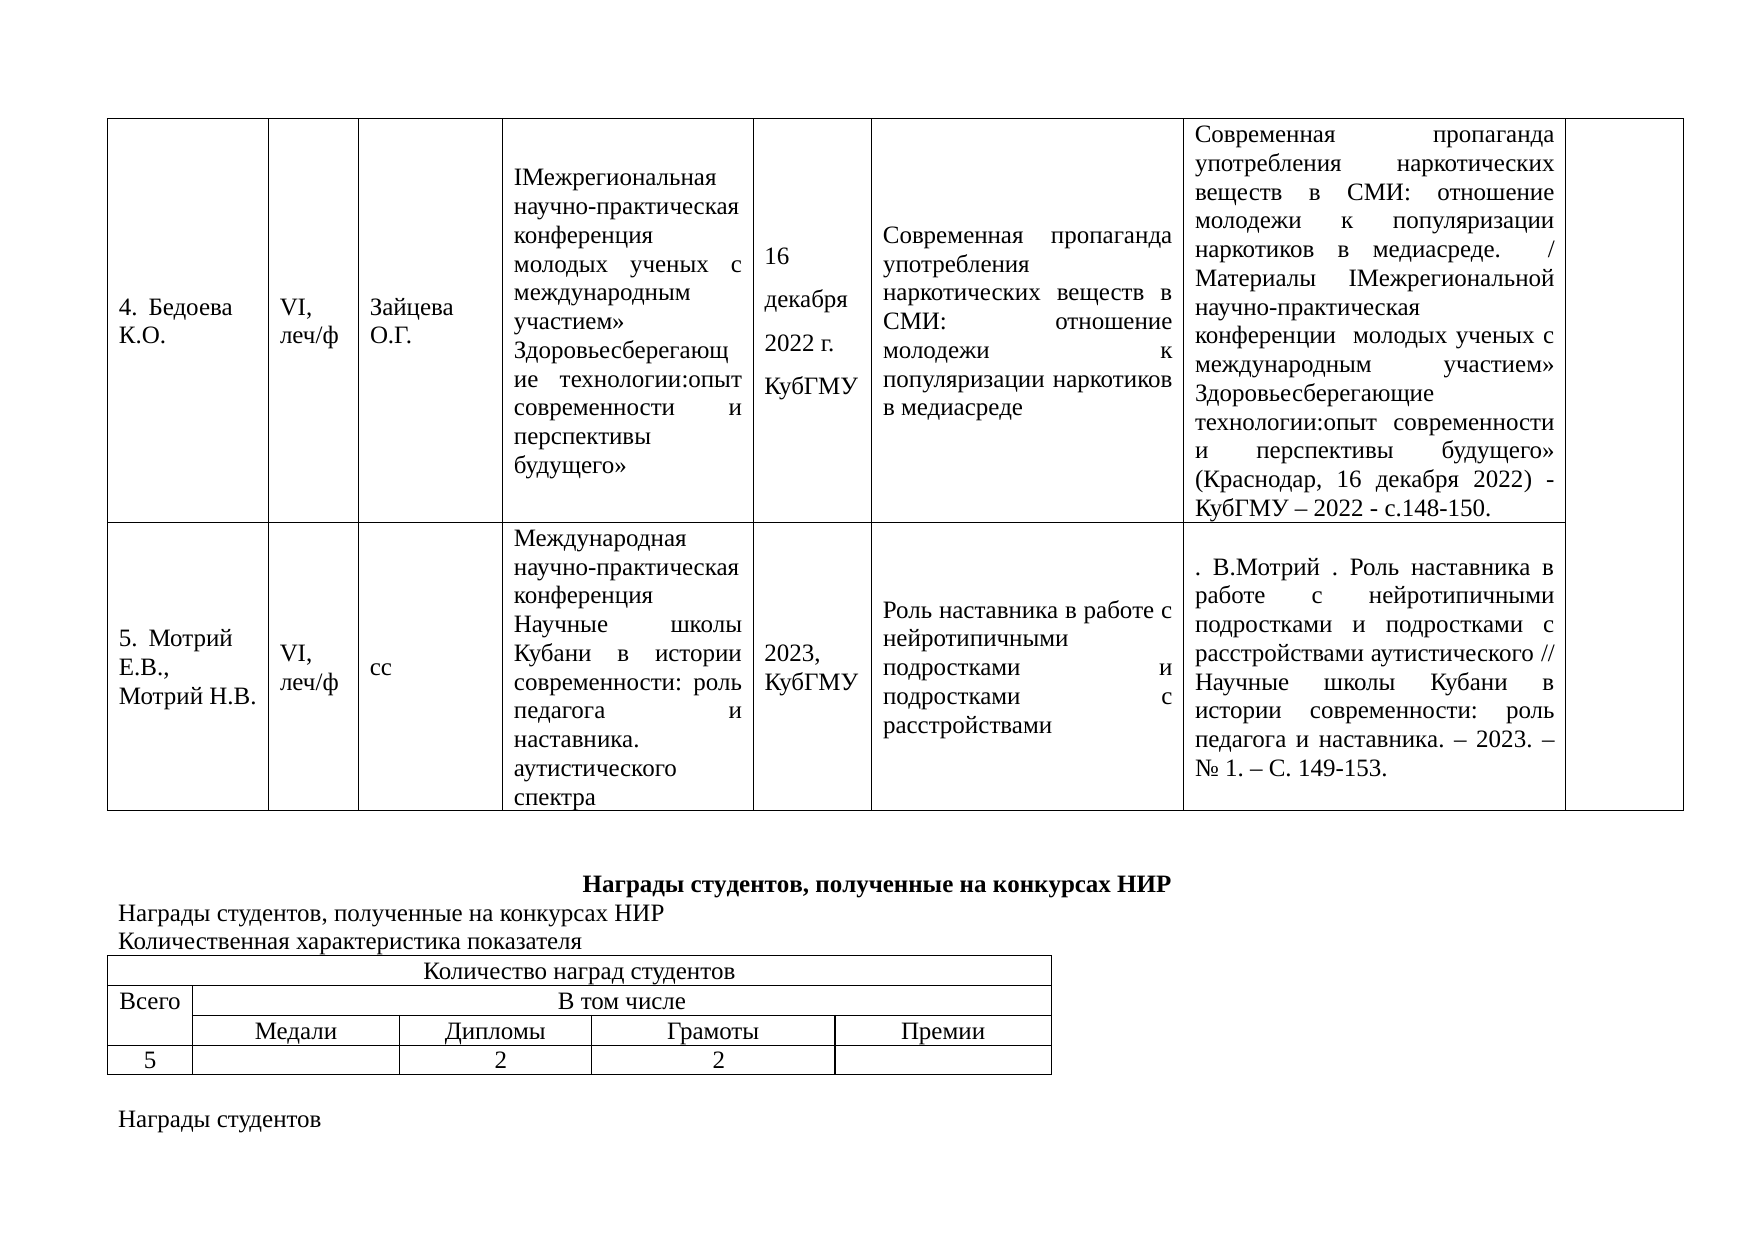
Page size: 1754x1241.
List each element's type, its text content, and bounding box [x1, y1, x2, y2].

text Награды студентов, полученные на конкурсах НИР [118, 898, 1636, 926]
table_cell Мотрий Е.В., Мотрий Н.В. [108, 523, 268, 810]
table_header Количество наград студентов [108, 956, 1051, 985]
table_cell 2 [592, 1046, 834, 1074]
table_cell Международная научно-практическая конференция Научные школы Кубани в истории современности: роль педагога и наставника. аутистического спектра [503, 523, 753, 810]
text Награды студентов, полученные на конкурсах НИР [118, 869, 1636, 898]
table_cell В том числе [193, 986, 1051, 1015]
table_cell сс [359, 523, 502, 810]
table_cell Медали [193, 1016, 399, 1044]
table_cell Современная пропаганда употребления наркотических веществ в СМИ: отношение молодежи к популяризации наркотиков в медиасреде [872, 119, 1183, 522]
text Награды студентов [118, 1104, 1636, 1133]
table_cell Грамоты [592, 1016, 834, 1044]
table_cell 2 [400, 1046, 591, 1074]
text Количественная характеристика показателя [118, 926, 1636, 955]
table_cell Дипломы [400, 1016, 591, 1044]
table_cell Современная пропаганда употребления наркотических веществ в СМИ: отношение молодежи к популяризации наркотиков в медиасреде. / Материалы IМежрегиональной научно-практическая конференции молодых ученых с международным участием» Здоровьесберегающие технологии:опыт современности и перспективы будущего» (Краснодар, 16 декабря 2022) - КубГМУ – 2022 - с.148-150. [1184, 119, 1565, 522]
table_cell Бедоева К.О. [108, 119, 268, 522]
table_cell 2023, КубГМУ [754, 523, 871, 810]
table_cell Премии [836, 1016, 1051, 1044]
table_cell Всего [108, 986, 192, 1044]
table_cell IМежрегиональная научно-практическая конференция молодых ученых с международным участием» Здоровьесберегающие технологии:опыт современности и перспективы будущего» [503, 119, 753, 522]
table_cell [1566, 119, 1683, 810]
table_cell [193, 1046, 399, 1074]
table_cell Зайцева О.Г. [359, 119, 502, 522]
table_cell [836, 1046, 1051, 1074]
table_cell 5 [108, 1046, 192, 1074]
table_cell Роль наставника в работе с нейротипичными подростками и подростками с расстройствами [872, 523, 1183, 810]
table_cell VI, леч/ф [269, 119, 358, 522]
table_cell 16 декабря 2022 г. КубГМУ [754, 119, 871, 522]
table_cell . В.Мотрий . Роль наставника в работе с нейротипичными подростками и подростками с расстройствами аутистического // Научные школы Кубани в истории современности: роль педагога и наставника. – 2023. – № 1. – С. 149-153. [1184, 523, 1565, 810]
table_cell VI, леч/ф [269, 523, 358, 810]
